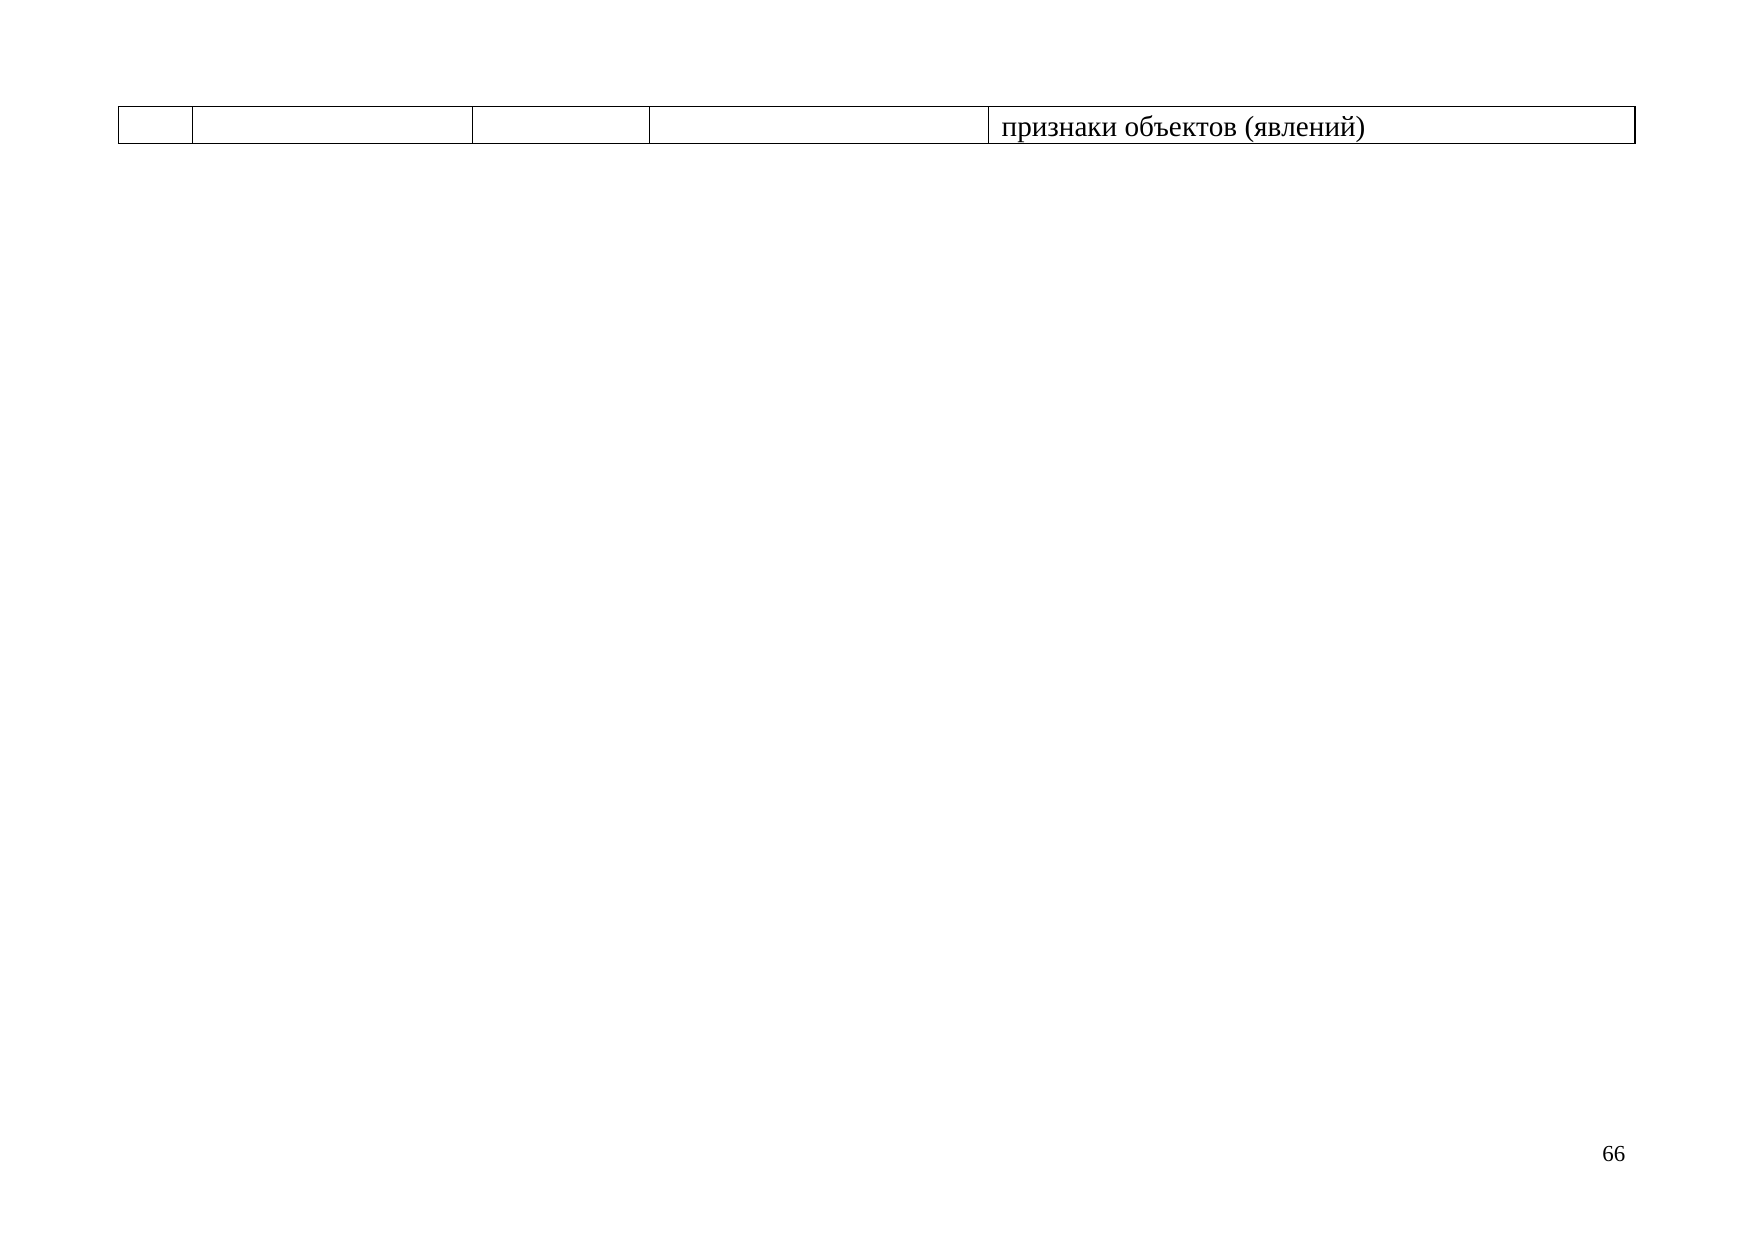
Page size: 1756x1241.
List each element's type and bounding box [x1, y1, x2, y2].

table_header [473, 107, 649, 143]
table_header [650, 107, 988, 143]
table_header [193, 107, 472, 143]
table_header [989, 107, 1634, 143]
table_header [119, 107, 192, 143]
